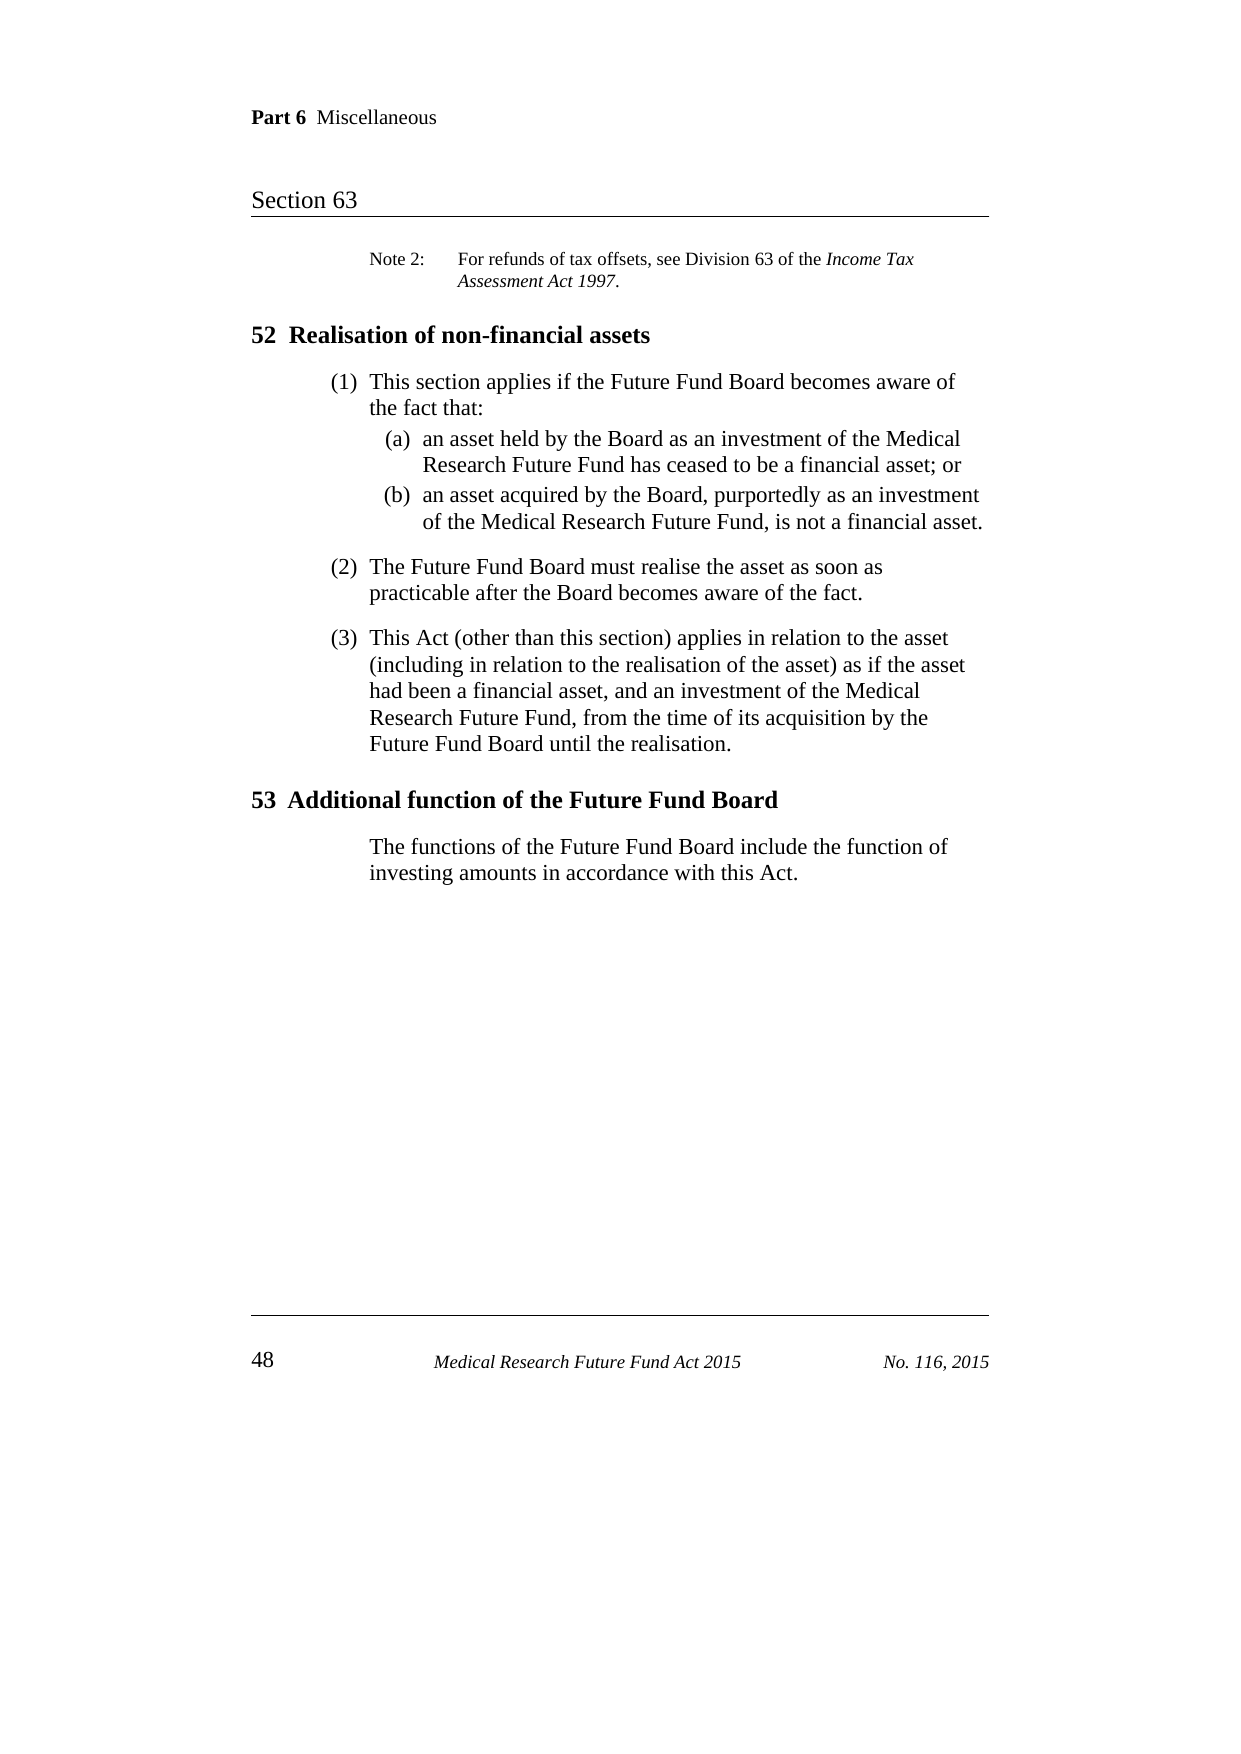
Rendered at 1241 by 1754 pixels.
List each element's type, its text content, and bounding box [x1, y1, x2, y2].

text (3) This Act (other than this section) applies in relation to the asset (including in relation to the realisation of the asset) as if the asset had been a financial asset, and an investment of the Medical Research Future Fund, from the time of its acquisition by the Future Fund Board until the realisation. [251, 624, 989, 756]
text The functions of the Future Fund Board include the function of investing amounts in accordance with this Act. [251, 833, 989, 886]
text (b) an asset acquired by the Board, purportedly as an investment of the Medical Research Future Fund, is not a financial asset. [251, 482, 989, 534]
text (1) This section applies if the Future Fund Board becomes aware of the fact that: [251, 368, 989, 421]
text 52 Realisation of non-financial assets [251, 320, 989, 349]
text 53 Additional function of the Future Fund Board [251, 785, 989, 814]
text Note 2: For refunds of tax offsets, see Division 63 of the Income Tax Assessment Act 1997. [369, 248, 989, 291]
text (2) The Future Fund Board must realise the asset as soon as practicable after the Board becomes aware of the fact. [251, 553, 989, 606]
text (a) an asset held by the Board as an investment of the Medical Research Future Fund has ceased to be a financial asset; or [251, 425, 989, 477]
